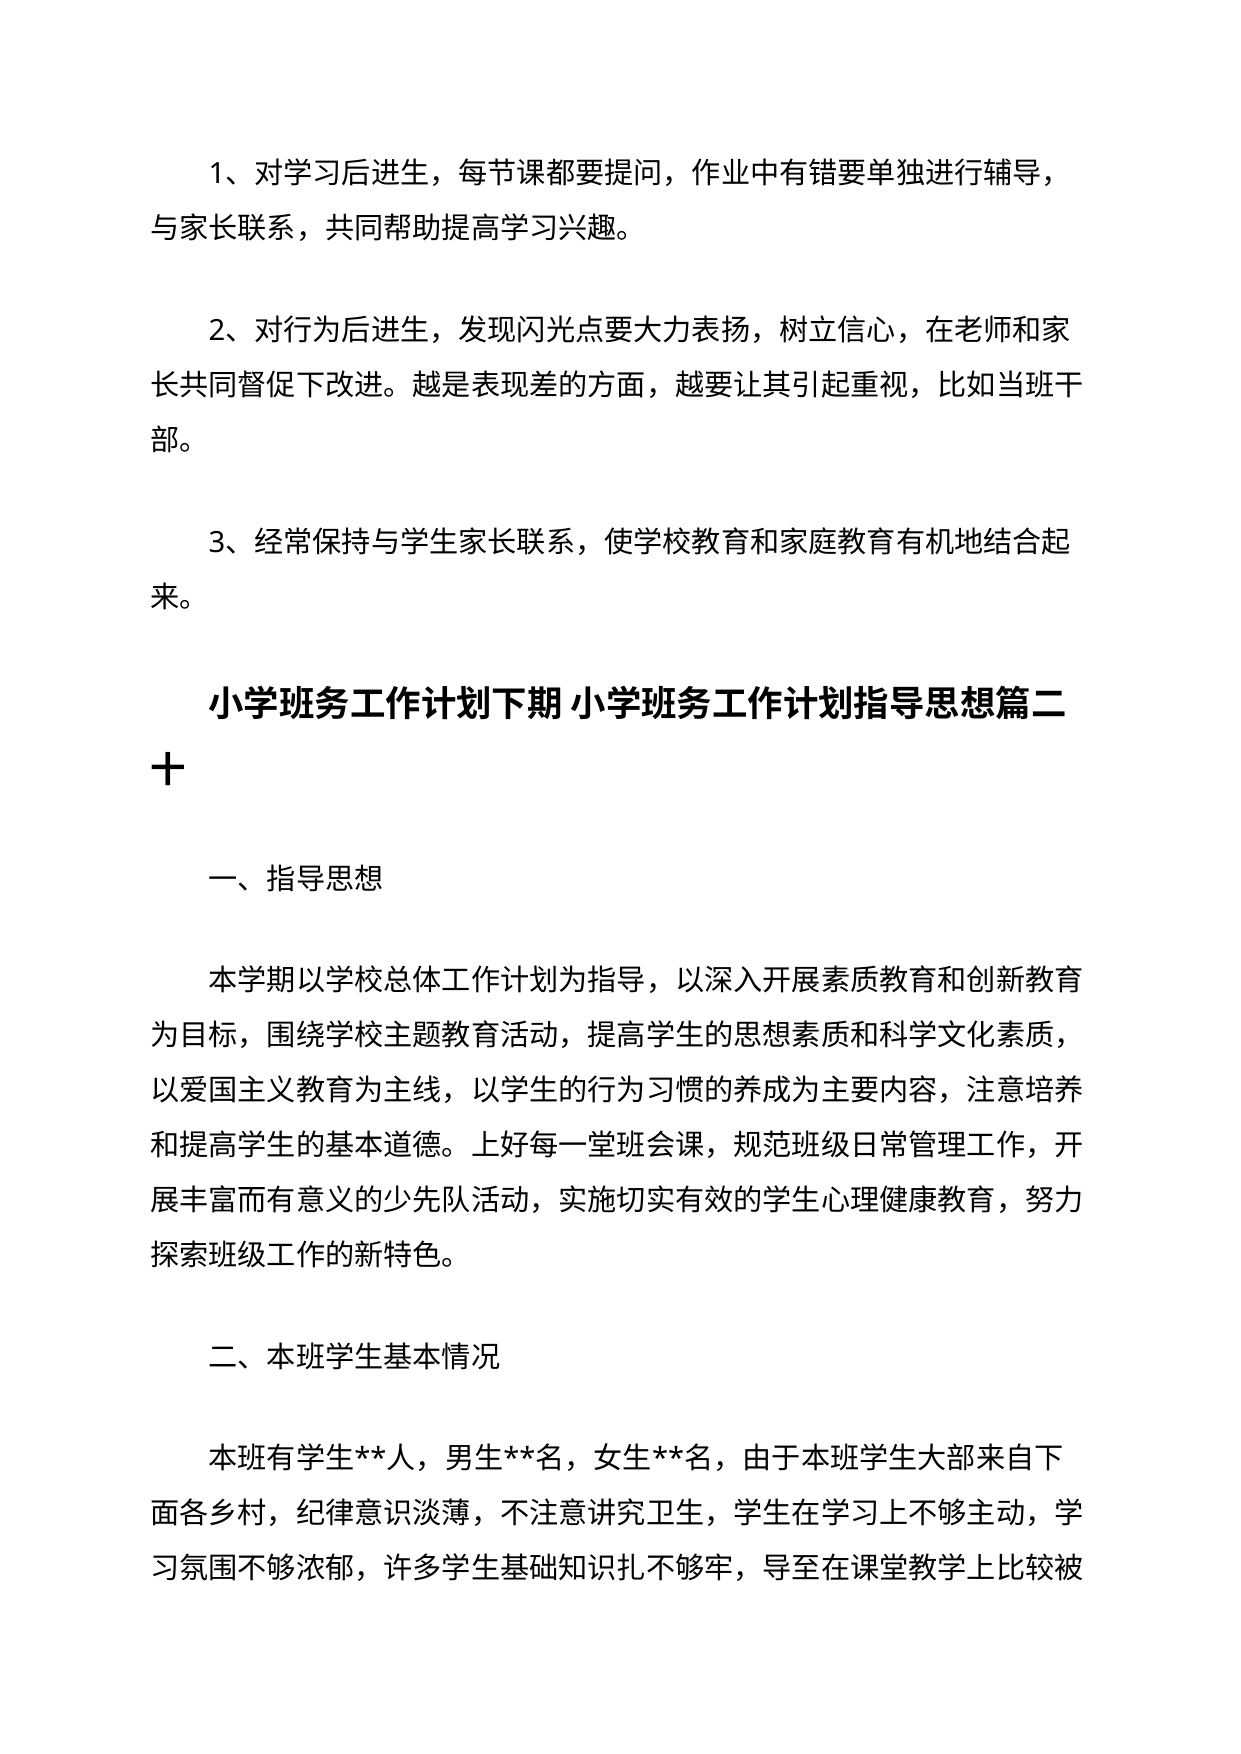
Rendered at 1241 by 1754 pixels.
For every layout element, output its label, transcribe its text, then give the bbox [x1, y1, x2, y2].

text 3、经常保持与学生家长联系，使学校教育和家庭教育有机地结合起来。 [150, 518, 1090, 616]
text 小学班务工作计划下期 小学班务工作计划指导思想篇二十 [150, 675, 1090, 793]
text 本学期以学校总体工作计划为指导，以深入开展素质教育和创新教育为目标，围绕学校主题教育活动，提高学生的思想素质和科学文化素质，以爱国主义教育为主线，以学生的行为习惯的养成为主要内容，注意培养和提高学生的基本道德。上好每一堂班会课，规范班级日常管理工作，开展丰富而有意义的少先队活动，实施切实有效的学生心理健康教育，努力探索班级工作的新特色。 [150, 957, 1090, 1274]
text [150, 1435, 1090, 1587]
text 二、本班学生基本情况 [150, 1333, 1090, 1376]
text 一、指导思想 [150, 855, 1090, 897]
text 1、对学习后进生，每节课都要提问，作业中有错要单独进行辅导，与家长联系，共同帮助提高学习兴趣。 [150, 150, 1090, 247]
text 2、对行为后进生，发现闪光点要大力表扬，树立信心，在老师和家长共同督促下改进。越是表现差的方面，越要让其引起重视，比如当班干部。 [150, 307, 1090, 459]
